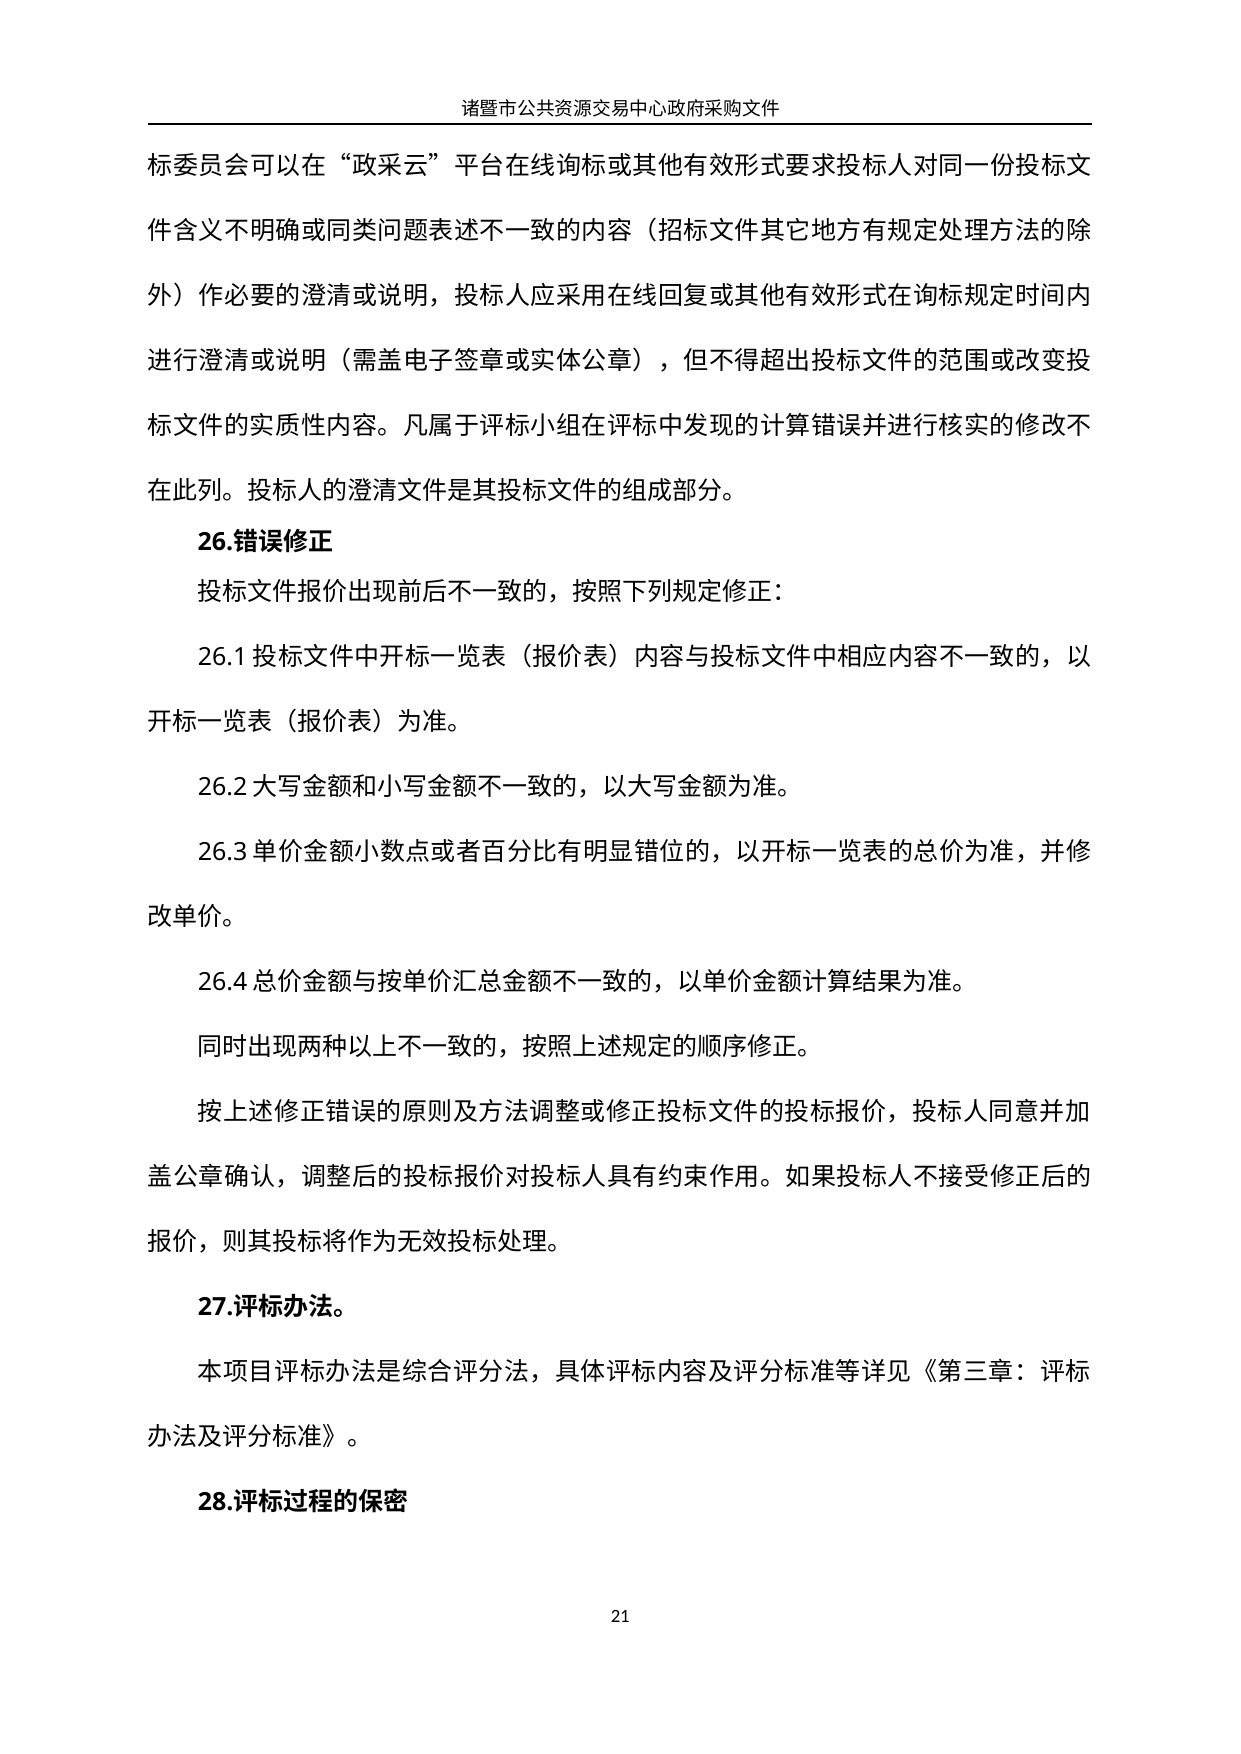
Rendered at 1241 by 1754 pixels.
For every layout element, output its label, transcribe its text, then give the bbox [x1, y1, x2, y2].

text 投标文件报价出现前后不一致的，按照下列规定修正： [148, 557, 1092, 622]
text 28.评标过程的保密 [148, 1467, 1092, 1532]
text 同时出现两种以上不一致的，按照上述规定的顺序修正。 [148, 1012, 1092, 1077]
text 27.评标办法。 [148, 1272, 1092, 1337]
text 按上述修正错误的原则及方法调整或修正投标文件的投标报价，投标人同意并加盖公章确认，调整后的投标报价对投标人具有约束作用。如果投标人不接受修正后的报价，则其投标将作为无效投标处理。 [148, 1077, 1092, 1272]
text 26.错误修正 [197, 521, 1092, 557]
text 26.2大写金额和小写金额不一致的，以大写金额为准。 [148, 752, 1092, 817]
text 26.4总价金额与按单价汇总金额不一致的，以单价金额计算结果为准。 [148, 947, 1092, 1012]
text 26.3单价金额小数点或者百分比有明显错位的，以开标一览表的总价为准，并修改单价。 [148, 817, 1092, 947]
text 26.1投标文件中开标一览表（报价表）内容与投标文件中相应内容不一致的，以开标一览表（报价表）为准。 [148, 622, 1092, 752]
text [148, 131, 1092, 521]
text 本项目评标办法是综合评分法，具体评标内容及评分标准等详见《第三章：评标办法及评分标准》。 [148, 1337, 1092, 1467]
